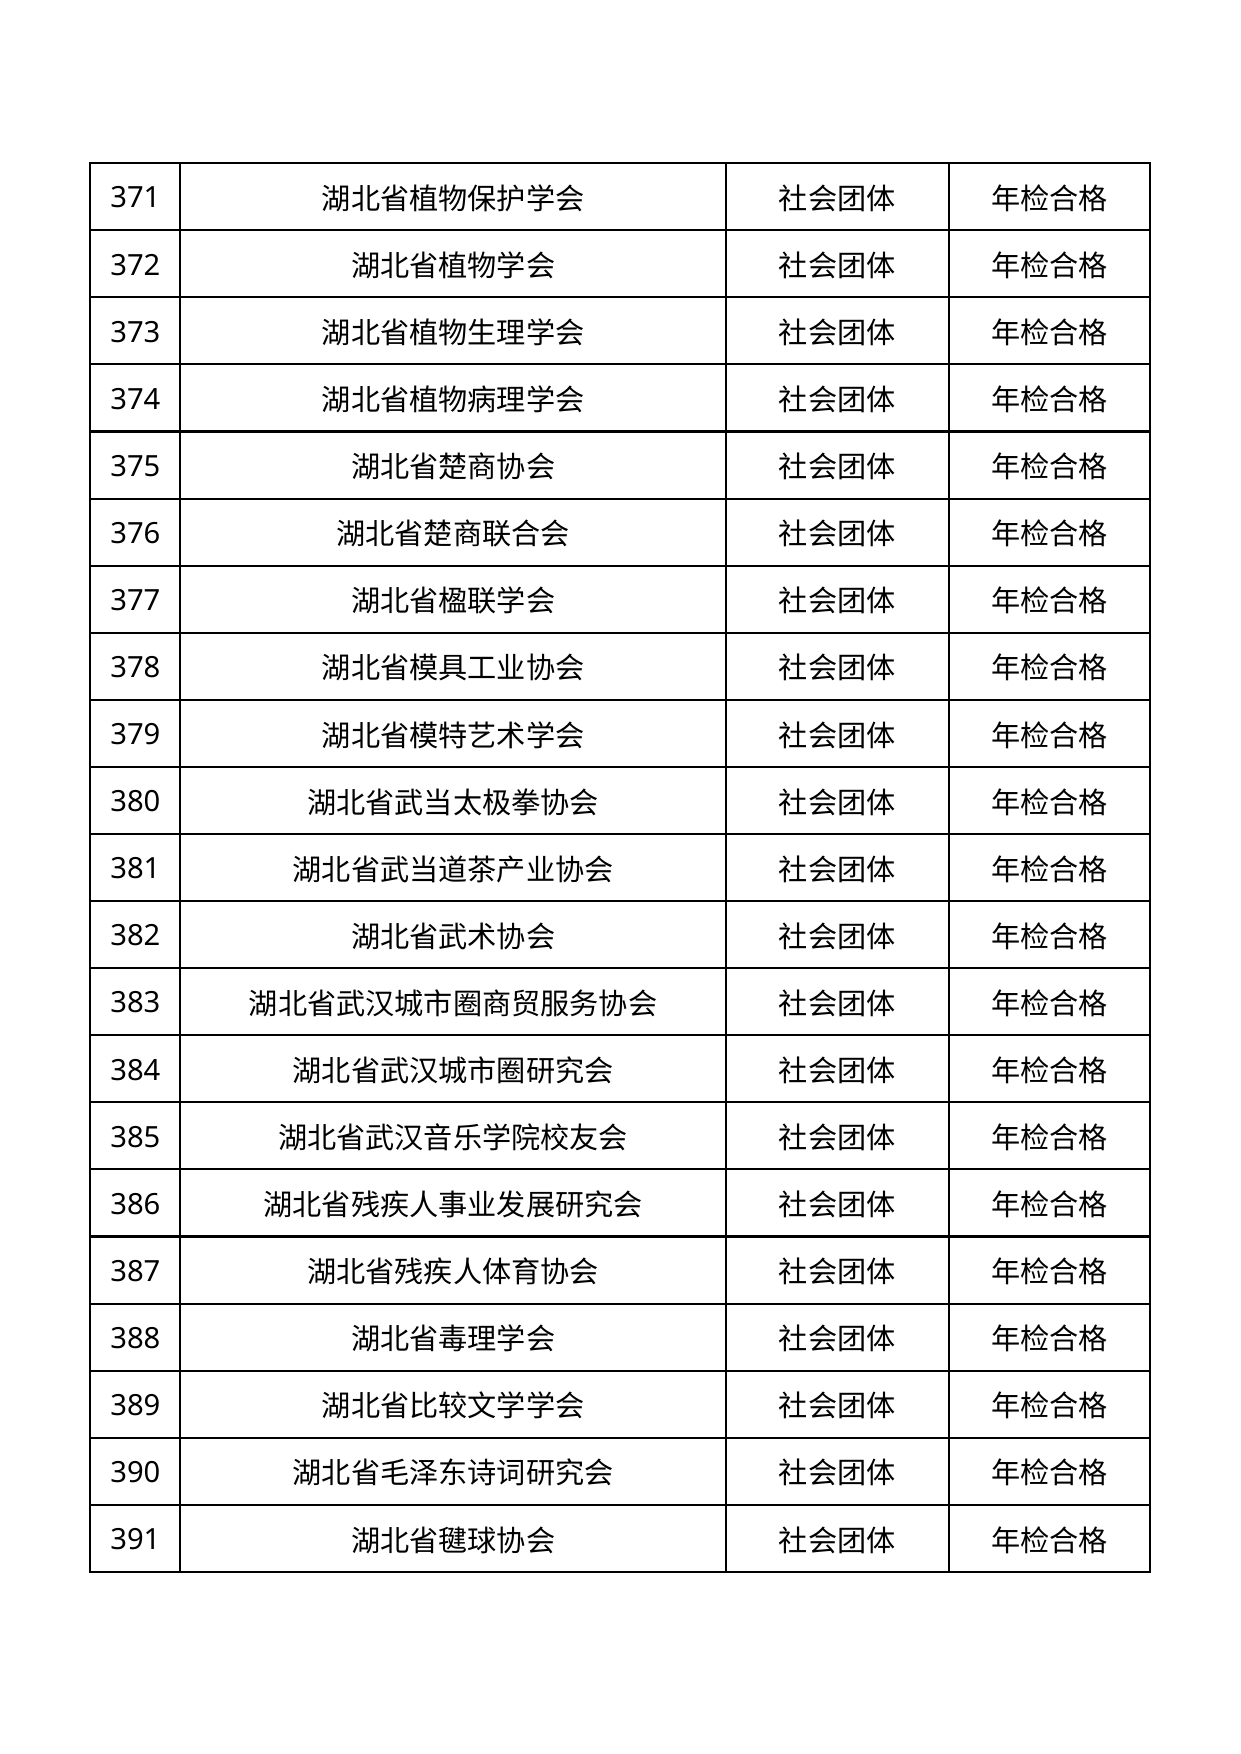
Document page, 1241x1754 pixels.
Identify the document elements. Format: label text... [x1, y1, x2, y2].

table_cell 湖北省植物保护学会 [181, 164, 725, 229]
table_cell 379 [91, 701, 179, 766]
table_cell 年检合格 [950, 433, 1149, 497]
table_cell 湖北省毒理学会 [181, 1305, 725, 1369]
table_cell 湖北省武汉城市圈研究会 [181, 1036, 725, 1101]
table_cell 378 [91, 634, 179, 699]
table_cell 年检合格 [950, 768, 1149, 833]
table_cell 湖北省武当太极拳协会 [181, 768, 725, 833]
table_cell 湖北省毛泽东诗词研究会 [181, 1439, 725, 1504]
table_cell 社会团体 [727, 701, 948, 766]
table_cell 湖北省毽球协会 [181, 1506, 725, 1571]
table_cell 384 [91, 1036, 179, 1101]
table_cell 年检合格 [950, 1305, 1149, 1369]
table_cell 年检合格 [950, 231, 1149, 296]
table_cell 390 [91, 1439, 179, 1504]
table_cell 湖北省楹联学会 [181, 567, 725, 632]
table_cell 社会团体 [727, 835, 948, 900]
table_cell 社会团体 [727, 433, 948, 497]
table_cell 382 [91, 902, 179, 967]
table_cell 湖北省楚商联合会 [181, 500, 725, 564]
table_cell 383 [91, 969, 179, 1034]
table_cell 社会团体 [727, 500, 948, 564]
table_cell 年检合格 [950, 164, 1149, 229]
table_cell 社会团体 [727, 1103, 948, 1168]
table_cell 湖北省武当道茶产业协会 [181, 835, 725, 900]
table_cell 湖北省植物生理学会 [181, 298, 725, 363]
table_cell 社会团体 [727, 231, 948, 296]
table_cell 湖北省武汉音乐学院校友会 [181, 1103, 725, 1168]
table_cell 社会团体 [727, 164, 948, 229]
table_cell 社会团体 [727, 1506, 948, 1571]
table_cell 社会团体 [727, 1439, 948, 1504]
table_cell 湖北省比较文学学会 [181, 1372, 725, 1437]
table_cell 社会团体 [727, 1238, 948, 1302]
table_cell 年检合格 [950, 298, 1149, 363]
table_cell 湖北省植物学会 [181, 231, 725, 296]
table_cell 年检合格 [950, 902, 1149, 967]
table_cell 年检合格 [950, 969, 1149, 1034]
table_cell 年检合格 [950, 1170, 1149, 1235]
table_cell 371 [91, 164, 179, 229]
table_cell 湖北省残疾人事业发展研究会 [181, 1170, 725, 1235]
table_cell 389 [91, 1372, 179, 1437]
table_cell 年检合格 [950, 1036, 1149, 1101]
table_cell 377 [91, 567, 179, 632]
table_cell 年检合格 [950, 835, 1149, 900]
table_cell 381 [91, 835, 179, 900]
table_cell 380 [91, 768, 179, 833]
table_cell 社会团体 [727, 902, 948, 967]
table_cell 年检合格 [950, 500, 1149, 564]
table_cell 湖北省武汉城市圈商贸服务协会 [181, 969, 725, 1034]
table_cell 年检合格 [950, 365, 1149, 430]
table_cell 376 [91, 500, 179, 564]
table_cell 湖北省武术协会 [181, 902, 725, 967]
table_cell 社会团体 [727, 969, 948, 1034]
table_cell 375 [91, 433, 179, 497]
table_cell 386 [91, 1170, 179, 1235]
table_cell 年检合格 [950, 1238, 1149, 1302]
table_cell 年检合格 [950, 1506, 1149, 1571]
table_cell 社会团体 [727, 1305, 948, 1369]
table_cell 社会团体 [727, 298, 948, 363]
table_cell 年检合格 [950, 701, 1149, 766]
table_cell 社会团体 [727, 365, 948, 430]
table_cell 374 [91, 365, 179, 430]
table_cell 385 [91, 1103, 179, 1168]
table_cell 社会团体 [727, 1170, 948, 1235]
table_cell 372 [91, 231, 179, 296]
table_cell 湖北省模具工业协会 [181, 634, 725, 699]
table_cell 373 [91, 298, 179, 363]
table_cell 湖北省模特艺术学会 [181, 701, 725, 766]
table_cell 391 [91, 1506, 179, 1571]
table_cell 社会团体 [727, 1036, 948, 1101]
table_cell 社会团体 [727, 768, 948, 833]
table_cell 社会团体 [727, 567, 948, 632]
table_cell 湖北省植物病理学会 [181, 365, 725, 430]
table_cell 社会团体 [727, 1372, 948, 1437]
table_cell 社会团体 [727, 634, 948, 699]
table_cell 年检合格 [950, 567, 1149, 632]
table_cell 湖北省楚商协会 [181, 433, 725, 497]
table_cell 388 [91, 1305, 179, 1369]
table_cell 年检合格 [950, 1103, 1149, 1168]
table_cell 年检合格 [950, 1439, 1149, 1504]
table_cell 年检合格 [950, 1372, 1149, 1437]
table_cell 387 [91, 1238, 179, 1302]
table_cell 年检合格 [950, 634, 1149, 699]
table_cell 湖北省残疾人体育协会 [181, 1238, 725, 1302]
